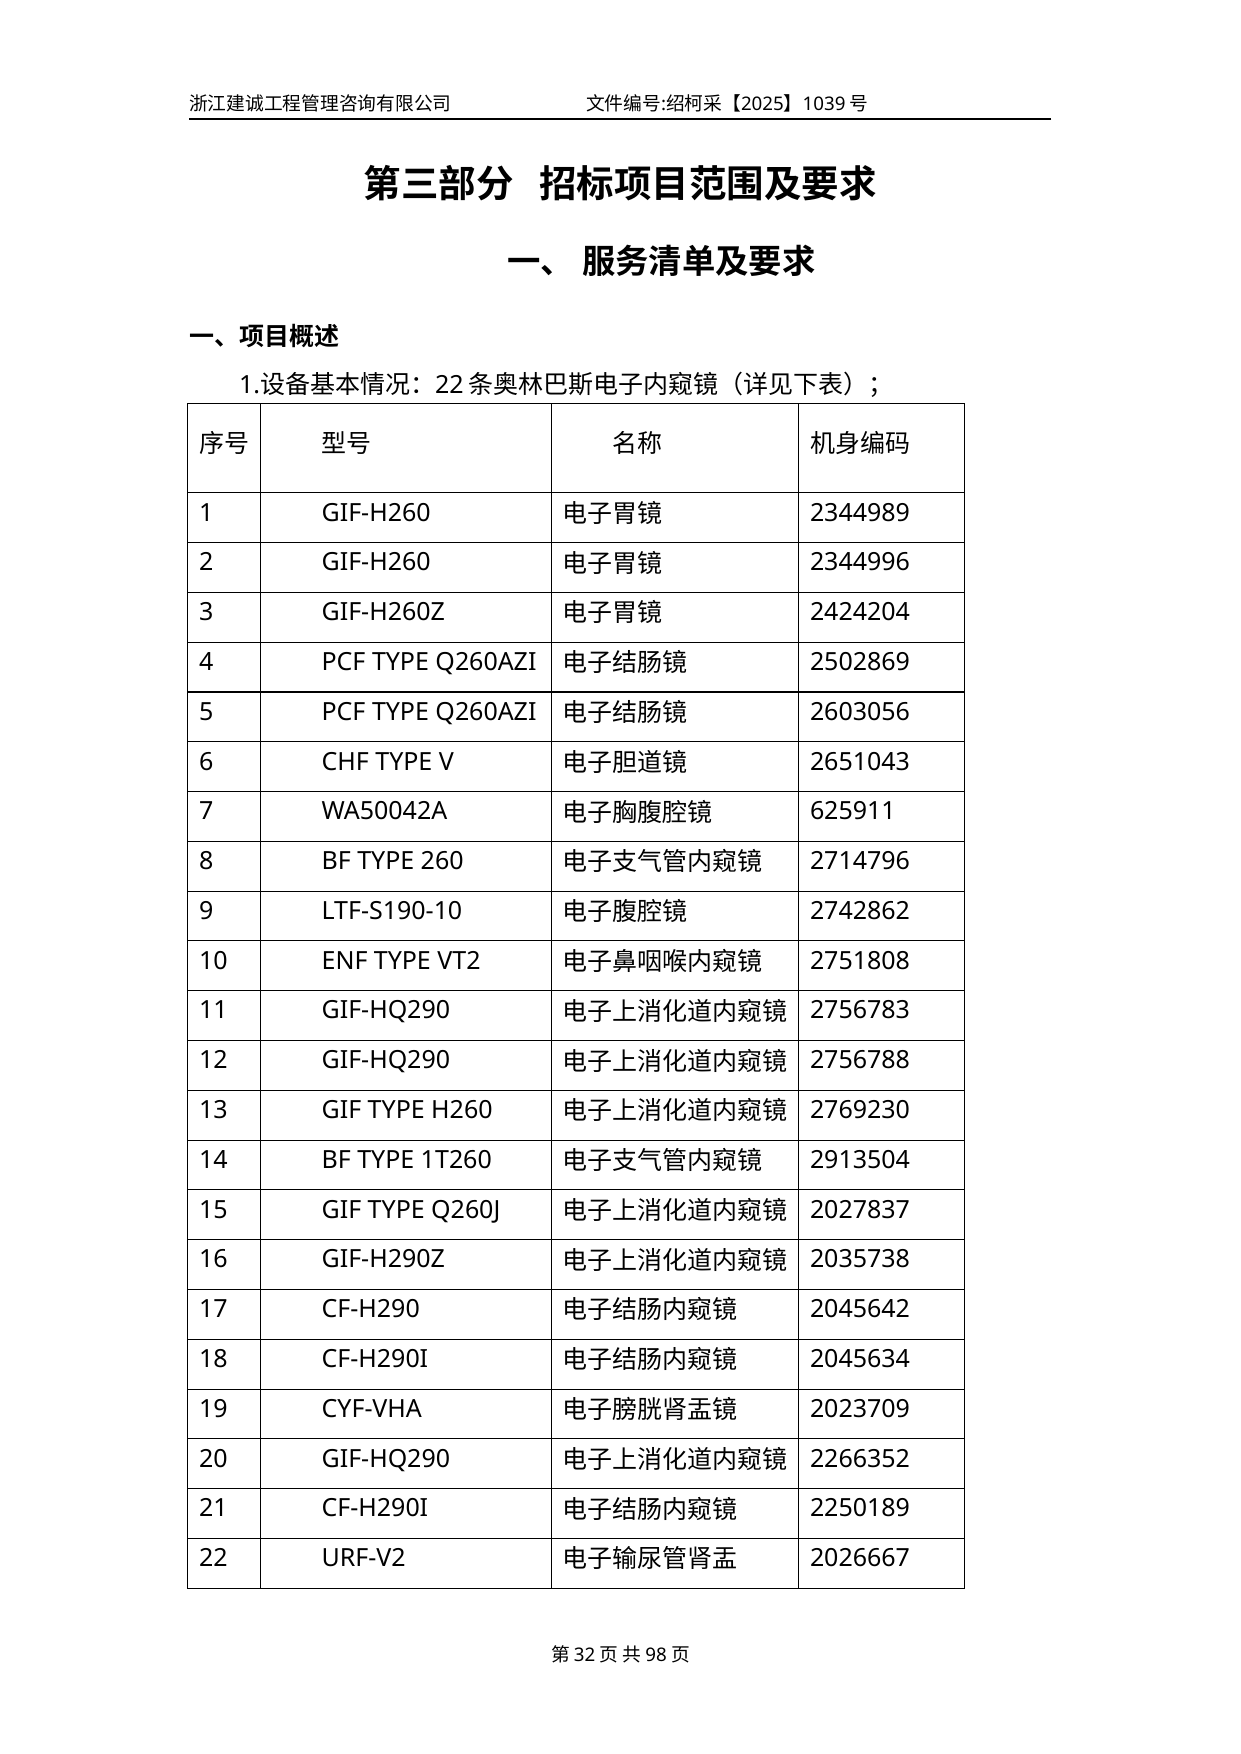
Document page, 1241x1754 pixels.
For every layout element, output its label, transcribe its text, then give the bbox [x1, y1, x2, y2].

table_cell ENF TYPE VT2 [261, 941, 551, 990]
table_cell 18 [188, 1340, 260, 1388]
table_cell 21 [188, 1489, 260, 1538]
table_cell 电子胃镜 [552, 493, 798, 542]
table_cell 电子结肠内窥镜 [552, 1290, 798, 1339]
table_cell 2045642 [799, 1290, 964, 1339]
table_cell GIF TYPE H260 [261, 1091, 551, 1139]
table_cell 2344996 [799, 543, 964, 592]
table_cell BF TYPE 1T260 [261, 1141, 551, 1189]
table_cell 2027837 [799, 1190, 964, 1239]
table_cell GIF TYPE Q260J [261, 1190, 551, 1239]
table_cell 2502869 [799, 643, 964, 691]
table_cell 电子支气管内窥镜 [552, 842, 798, 891]
table_cell 22 [188, 1539, 260, 1588]
table_cell PCF TYPE Q260AZI [261, 643, 551, 691]
table_header 序号 [188, 404, 260, 492]
table_cell 电子鼻咽喉内窥镜 [552, 941, 798, 990]
table_cell 7 [188, 792, 260, 841]
table_cell 电子腹腔镜 [552, 892, 798, 940]
list 服务清单及要求 [507, 235, 1051, 283]
table_cell 2250189 [799, 1489, 964, 1538]
table_cell 电子上消化道内窥镜 [552, 1439, 798, 1488]
table_cell LTF-S190-10 [261, 892, 551, 940]
table_cell GIF-H290Z [261, 1240, 551, 1289]
table_cell CF-H290I [261, 1340, 551, 1388]
table_cell URF-V2 [261, 1539, 551, 1588]
table_header 名称 [552, 404, 798, 492]
table_cell 3 [188, 593, 260, 642]
table_cell 12 [188, 1041, 260, 1090]
table_cell 17 [188, 1290, 260, 1339]
table_cell CF-H290I [261, 1489, 551, 1538]
table_cell 2742862 [799, 892, 964, 940]
table_cell CHF TYPE V [261, 742, 551, 791]
table_cell 20 [188, 1439, 260, 1488]
table_cell 2651043 [799, 742, 964, 791]
table_cell 15 [188, 1190, 260, 1239]
table_cell CF-H290 [261, 1290, 551, 1339]
table_cell 电子上消化道内窥镜 [552, 1240, 798, 1289]
table_cell GIF-HQ290 [261, 1041, 551, 1090]
table_cell 2023709 [799, 1390, 964, 1438]
table_cell PCF TYPE Q260AZI [261, 693, 551, 741]
table_cell 电子胃镜 [552, 543, 798, 592]
table_cell 5 [188, 693, 260, 741]
table_cell 电子结肠内窥镜 [552, 1489, 798, 1538]
table_cell 2756788 [799, 1041, 964, 1090]
table_cell GIF-HQ290 [261, 991, 551, 1040]
table_cell CYF-VHA [261, 1390, 551, 1438]
table_cell 13 [188, 1091, 260, 1139]
text 1.设备基本情况：22条奥林巴斯电子内窥镜（详见下表）； [189, 355, 1051, 403]
table_cell BF TYPE 260 [261, 842, 551, 891]
table_cell 2035738 [799, 1240, 964, 1289]
table_cell 11 [188, 991, 260, 1040]
table_cell 2714796 [799, 842, 964, 891]
table_cell 电子结肠内窥镜 [552, 1340, 798, 1388]
table_cell WA50042A [261, 792, 551, 841]
text 一、项目概述 [189, 307, 1051, 355]
table_cell 2769230 [799, 1091, 964, 1139]
table_cell 2913504 [799, 1141, 964, 1189]
table_cell 2026667 [799, 1539, 964, 1588]
table_cell 19 [188, 1390, 260, 1438]
table_cell 10 [188, 941, 260, 990]
table_cell 电子上消化道内窥镜 [552, 1091, 798, 1139]
table_cell 1 [188, 493, 260, 542]
table_cell 8 [188, 842, 260, 891]
table_cell 电子支气管内窥镜 [552, 1141, 798, 1189]
table_cell 4 [188, 643, 260, 691]
table_cell 2751808 [799, 941, 964, 990]
table_cell 9 [188, 892, 260, 940]
table_cell 2266352 [799, 1439, 964, 1488]
table_cell 14 [188, 1141, 260, 1189]
table_cell GIF-H260 [261, 543, 551, 592]
text 第三部分 招标项目范围及要求 [189, 153, 1051, 208]
table_cell GIF-H260Z [261, 593, 551, 642]
table_cell 2603056 [799, 693, 964, 741]
table_cell 电子胃镜 [552, 593, 798, 642]
table_cell 电子膀胱肾盂镜 [552, 1390, 798, 1438]
table_cell 2344989 [799, 493, 964, 542]
table_header 型号 [261, 404, 551, 492]
table_cell 2 [188, 543, 260, 592]
table_cell 2424204 [799, 593, 964, 642]
table_cell 16 [188, 1240, 260, 1289]
table_cell 6 [188, 742, 260, 791]
table_cell 电子胸腹腔镜 [552, 792, 798, 841]
table_cell 电子结肠镜 [552, 643, 798, 691]
table_cell 电子输尿管肾盂 [552, 1539, 798, 1588]
table_cell GIF-H260 [261, 493, 551, 542]
table_cell 电子上消化道内窥镜 [552, 1190, 798, 1239]
table_cell GIF-HQ290 [261, 1439, 551, 1488]
table_cell 电子结肠镜 [552, 693, 798, 741]
table_cell 2756783 [799, 991, 964, 1040]
table_cell 电子上消化道内窥镜 [552, 1041, 798, 1090]
table_cell 625911 [799, 792, 964, 841]
table_cell 2045634 [799, 1340, 964, 1388]
table_header 机身编码 [799, 404, 964, 492]
table_cell 电子上消化道内窥镜 [552, 991, 798, 1040]
table_cell 电子胆道镜 [552, 742, 798, 791]
